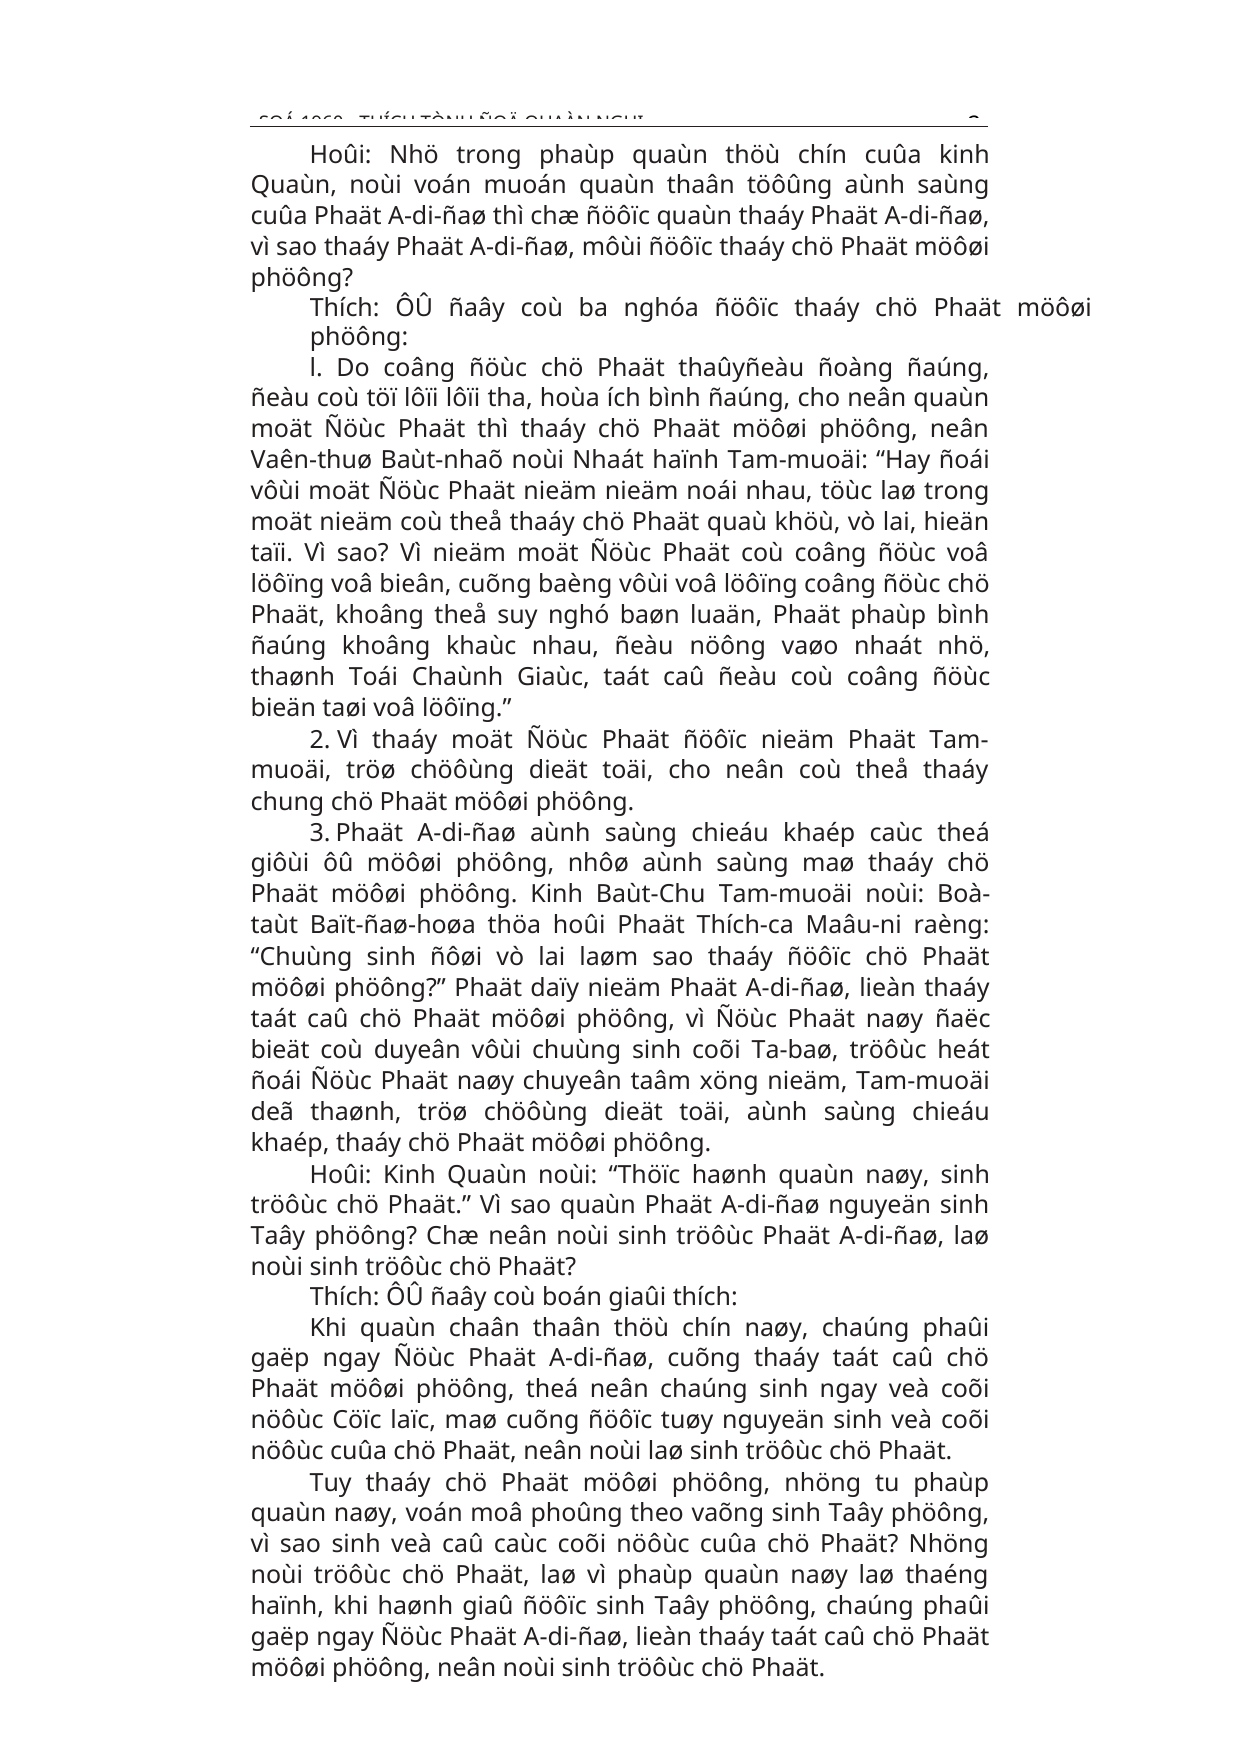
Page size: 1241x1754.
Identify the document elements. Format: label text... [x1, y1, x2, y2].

text Thích: ÔÛ ñaây coù boán giaûi thích: [309, 1283, 1092, 1311]
text Khi quaùn chaân thaân thöù chín naøy, chaúng phaûi gaëp ngay Ñöùc Phaät A-di-ñaø, cuõng thaáy taát caû chö Phaät möôøi phöông, theá neân chaúng sinh ngay veà coõi nöôùc Cöïc laïc, maø cuõng ñöôïc tuøy nguyeän sinh veà coõi nöôùc cuûa chö Phaät, neân noùi laø sinh tröôùc chö Phaät. [250, 1311, 990, 1466]
list Vì thaáy moät Ñöùc Phaät ñöôïc nieäm Phaät Tam-muoäi, tröø chöôùng dieät toäi, cho neân coù theå thaáy chung chö Phaät möôøi phöông. [250, 724, 990, 817]
text Thích: ÔÛ ñaây coù ba nghóa ñöôïc thaáy chö Phaät möôøi phöông: [309, 293, 1092, 351]
text l. Do coâng ñöùc chö Phaät thaûyñeàu ñoàng ñaúng, ñeàu coù töï lôïi lôïi tha, hoùa ích bình ñaúng, cho neân quaùn moät Ñöùc Phaät thì thaáy chö Phaät möôøi phöông, neân Vaên-thuø Baùt-nhaõ noùi Nhaát haïnh Tam-muoäi: “Hay ñoái vôùi moät Ñöùc Phaät nieäm nieäm noái nhau, töùc laø trong moät nieäm coù theå thaáy chö Phaät quaù khöù, vò lai, hieän taïi. Vì sao? Vì nieäm moät Ñöùc Phaät coù coâng ñöùc voâ löôïng voâ bieân, cuõng baèng vôùi voâ löôïng coâng ñöùc chö Phaät, khoâng theå suy nghó baøn luaän, Phaät phaùp bình ñaúng khoâng khaùc nhau, ñeàu nöông vaøo nhaát nhö, thaønh Toái Chaùnh Giaùc, taát caû ñeàu coù coâng ñöùc bieän taøi voâ löôïng.” [250, 352, 990, 724]
text Hoûi: Kinh Quaùn noùi: “Thöïc haønh quaùn naøy, sinh tröôùc chö Phaät.” Vì sao quaùn Phaät A-di-ñaø nguyeän sinh Taây phöông? Chæ neân noùi sinh tröôùc Phaät A-di-ñaø, laø noùi sinh tröôùc chö Phaät? [250, 1158, 990, 1283]
text Hoûi: Nhö trong phaùp quaùn thöù chín cuûa kinh Quaùn, noùi voán muoán quaùn thaân töôûng aùnh saùng cuûa Phaät A-di-ñaø thì chæ ñöôïc quaùn thaáy Phaät A-di-ñaø, vì sao thaáy Phaät A-di-ñaø, môùi ñöôïc thaáy chö Phaät möôøi phöông? [250, 138, 990, 293]
list Phaät A-di-ñaø aùnh saùng chieáu khaép caùc theá giôùi ôû möôøi phöông, nhôø aùnh saùng maø thaáy chö Phaät möôøi phöông. Kinh Baùt-Chu Tam-muoäi noùi: Boà-taùt Baït-ñaø-hoøa thöa hoûi Phaät Thích-ca Maâu-ni raèng: “Chuùng sinh ñôøi vò lai laøm sao thaáy ñöôïc chö Phaät möôøi phöông?” Phaät daïy nieäm Phaät A-di-ñaø, lieàn thaáy taát caû chö Phaät möôøi phöông, vì Ñöùc Phaät naøy ñaëc bieät coù duyeân vôùi chuùng sinh coõi Ta-baø, tröôùc heát ñoái Ñöùc Phaät naøy chuyeân taâm xöng nieäm, Tam-muoäi deã thaønh, tröø chöôùng dieät toäi, aùnh saùng chieáu khaép, thaáy chö Phaät möôøi phöông. [250, 817, 990, 1158]
text Tuy thaáy chö Phaät möôøi phöông, nhöng tu phaùp quaùn naøy, voán moâ phoûng theo vaõng sinh Taây phöông, vì sao sinh veà caû caùc coõi nöôùc cuûa chö Phaät? Nhöng noùi tröôùc chö Phaät, laø vì phaùp quaùn naøy laø thaéng haïnh, khi haønh giaû ñöôïc sinh Taây phöông, chaúng phaûi gaëp ngay Ñöùc Phaät A-di-ñaø, lieàn thaáy taát caû chö Phaät möôøi phöông, neân noùi sinh tröôùc chö Phaät. [250, 1466, 990, 1683]
